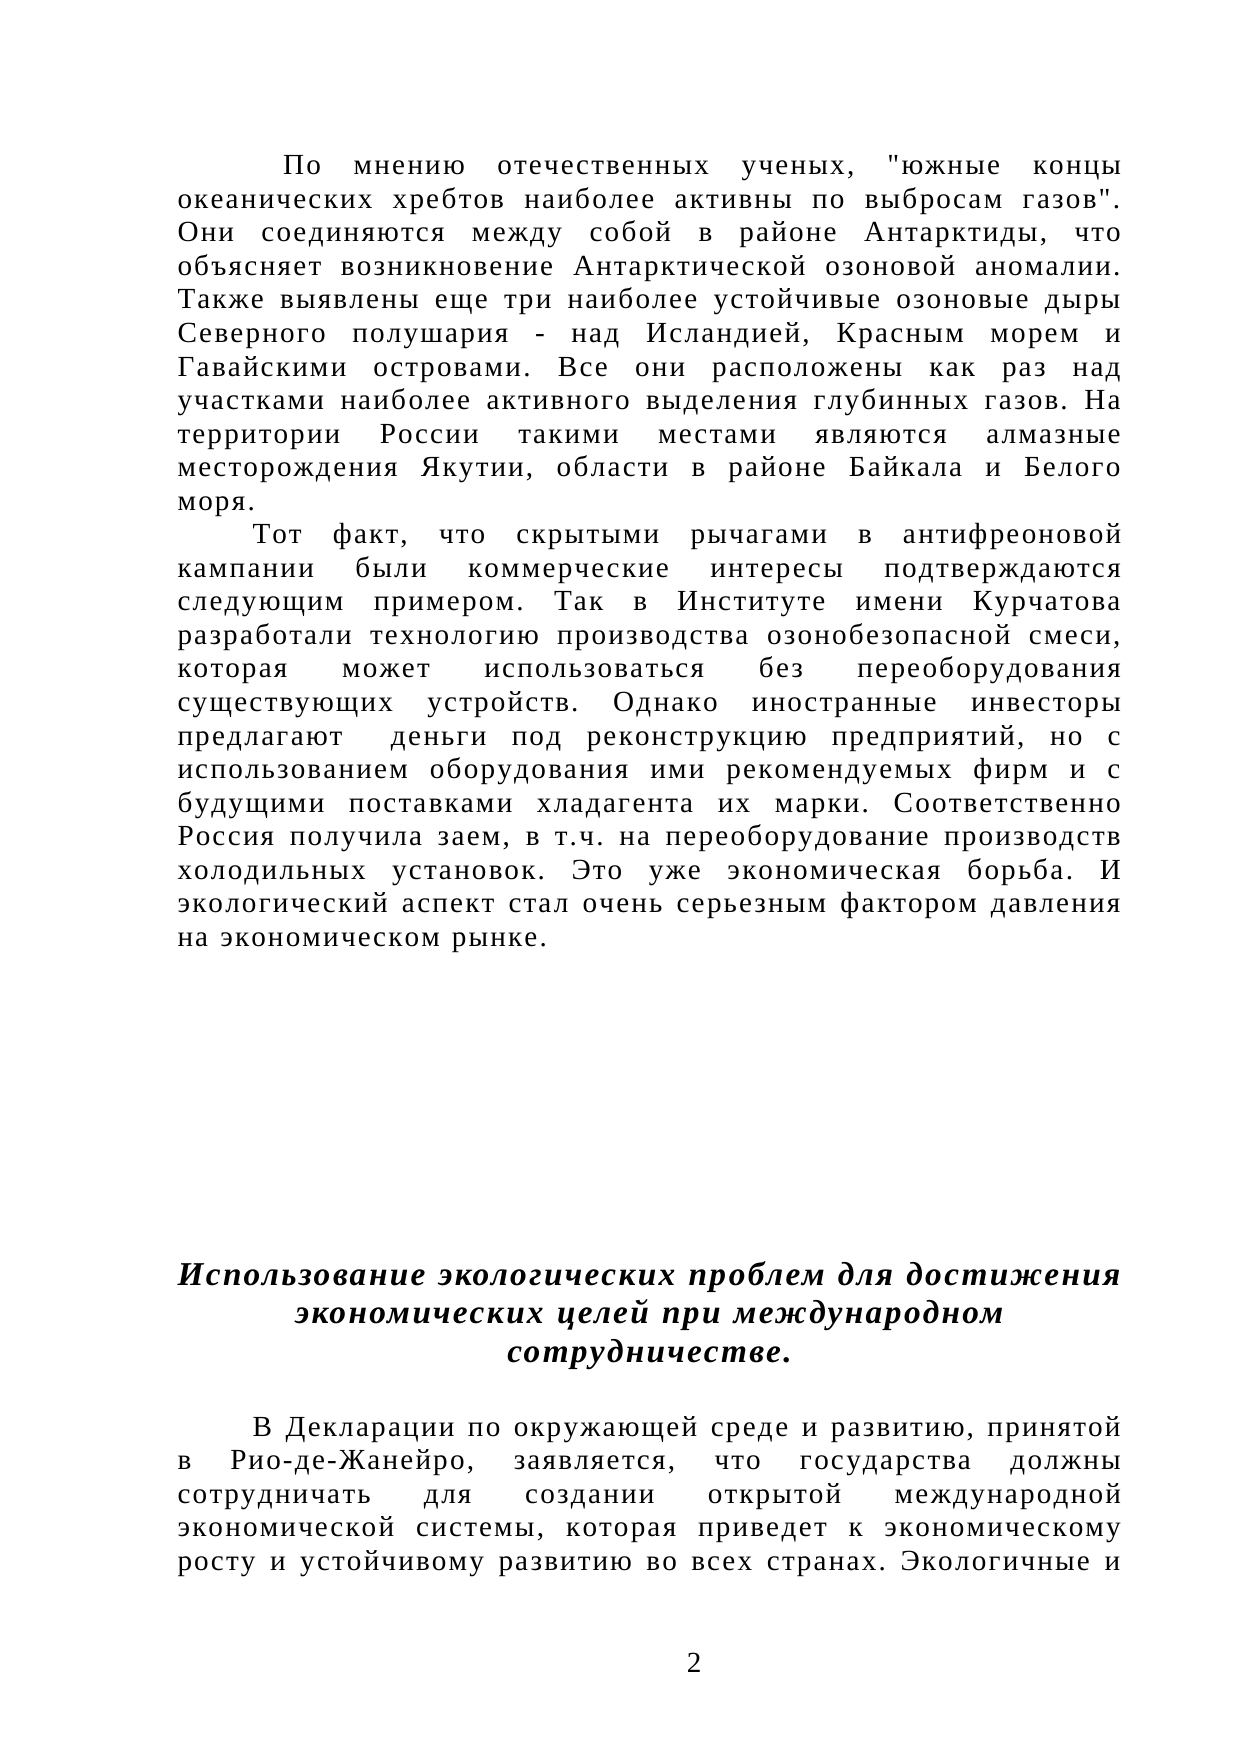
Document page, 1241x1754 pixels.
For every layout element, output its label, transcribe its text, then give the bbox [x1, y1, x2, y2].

text По мнению отечественных ученых, "южные концы океанических хребтов наиболее активны по выбросам газов". Они соединяются между собой в районе Антарктиды, что объясняет возникновение Антарктической озоновой аномалии. Также выявлены еще три наиболее устойчивые озоновые дыры Северного полушария - над Исландией, Красным морем и Гавайскими островами. Все они расположены как раз над участками наиболее активного выделения глубинных газов. На территории России такими местами являются алмазные месторождения Якутии, области в районе Байкала и Белого моря. [177, 148, 1122, 517]
subtitle Использование экологических проблем для достижения экономических целей при международном сотрудничестве. [177, 1254, 1122, 1369]
text Тот факт, что скрытыми рычагами в антифреоновой кампании были коммерческие интересы подтверждаются следующим примером. Так в Институте имени Курчатова разработали технологию производства озонобезопасной смеси, которая может использоваться без переоборудования существующих устройств. Однако иностранные инвесторы предлагают деньги под реконструкцию предприятий, но с использованием оборудования ими рекомендуемых фирм и с будущими поставками хладагента их марки. Соответственно Россия получила заем, в т.ч. на переоборудование производств холодильных установок. Это уже экономическая борьба. И экологический аспект стал очень серьезным фактором давления на экономическом рынке. [177, 517, 1122, 953]
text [177, 1409, 1122, 1577]
